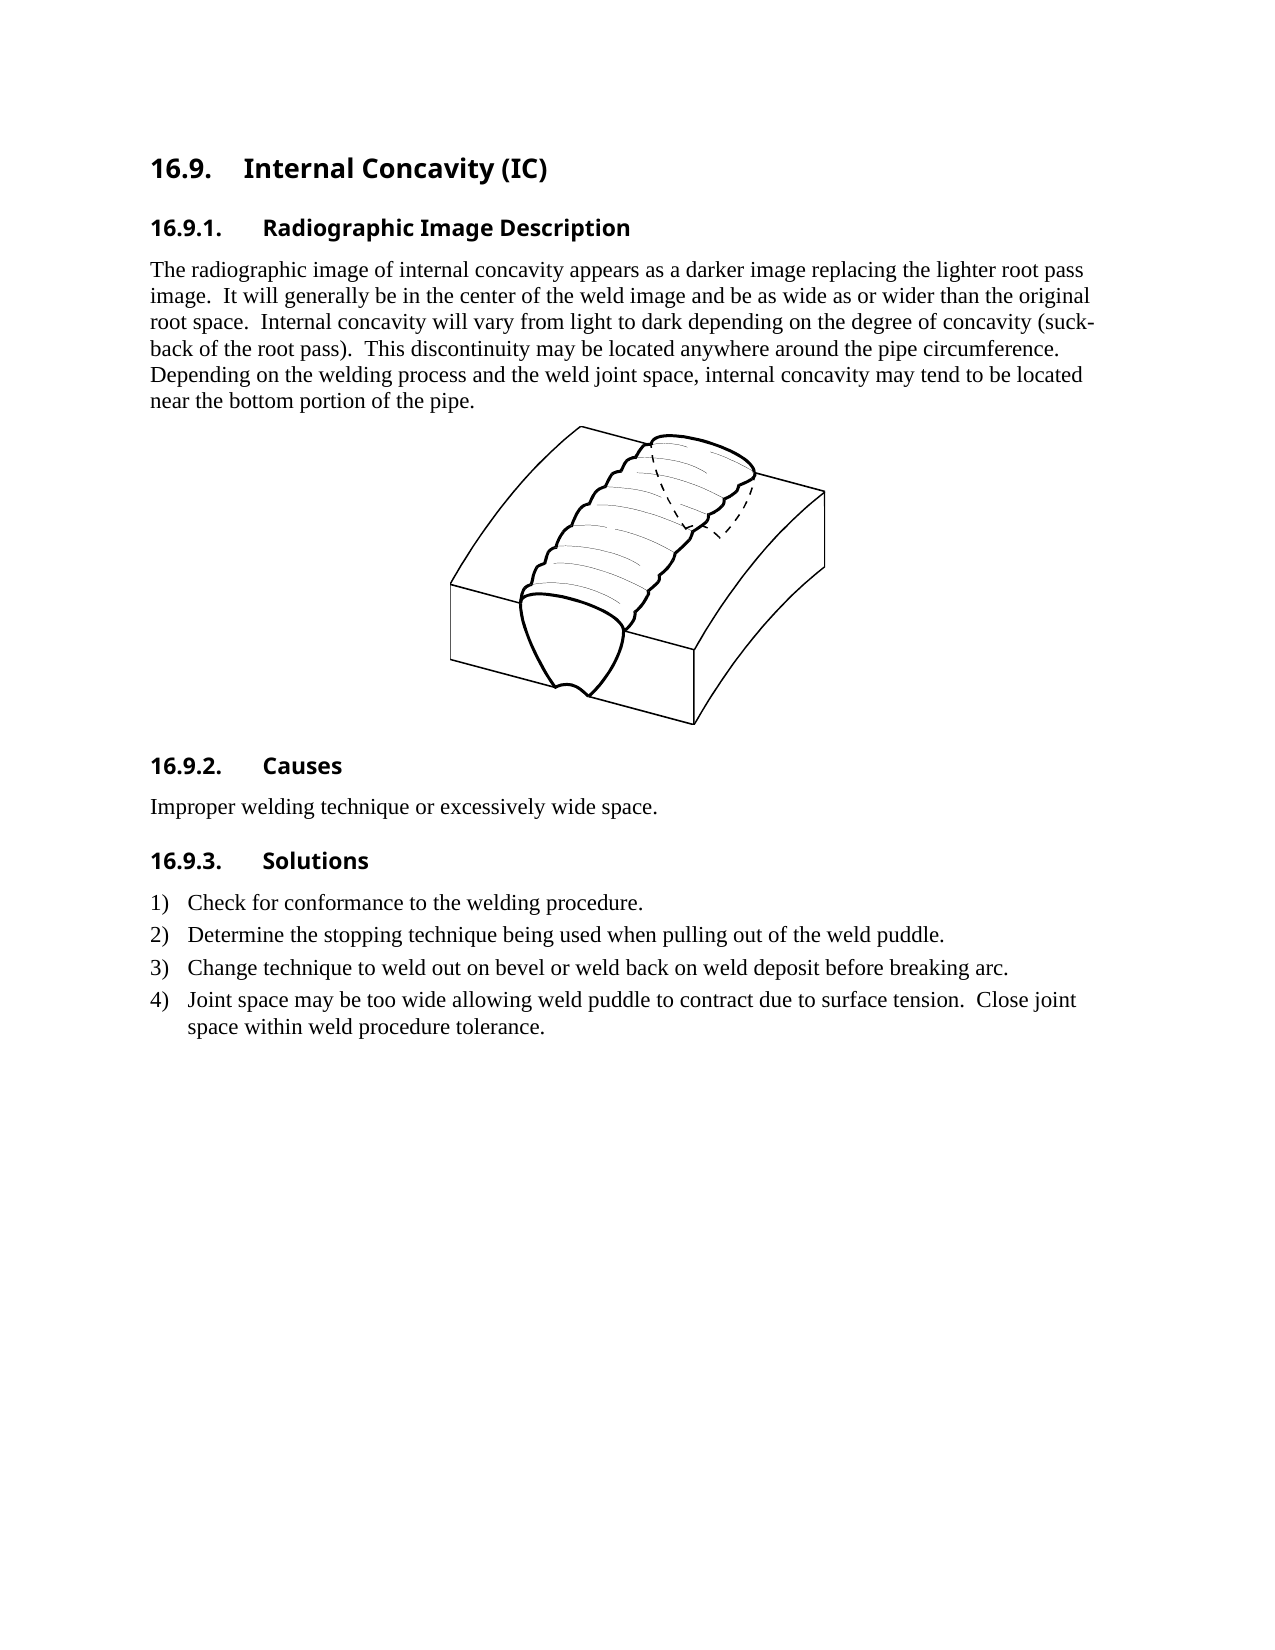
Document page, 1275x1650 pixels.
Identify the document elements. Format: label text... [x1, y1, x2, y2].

subtitle Solutions [150, 845, 1125, 876]
subtitle Causes [150, 750, 1125, 781]
list Change technique to weld out on bevel or weld back on weld deposit before breaking arc. [150, 954, 1125, 980]
list Check for conformance to the welding procedure. [150, 888, 1125, 915]
list Determine the stopping technique being used when pulling out of the weld puddle. [150, 921, 1125, 947]
text Improper welding technique or excessively wide space. [150, 793, 1125, 820]
subtitle Internal Concavity (IC) [150, 150, 1125, 187]
subtitle Radiographic Image Description [150, 212, 1125, 243]
list Joint space may be too wide allowing weld puddle to contract due to surface tension. Close joint space within weld procedure tolerance. [150, 986, 1125, 1039]
text The radiographic image of internal concavity appears as a darker image replacing the lighter root pass image. It will generally be in the center of the weld image and be as wide as or wider than the original root space. Internal concavity will vary from light to dark depending on the degree of concavity (suck-back of the root pass). This discontinuity may be located anywhere around the pipe circumference. Depending on the welding process and the weld joint space, internal concavity may tend to be located near the bottom portion of the pipe. [150, 256, 1125, 414]
